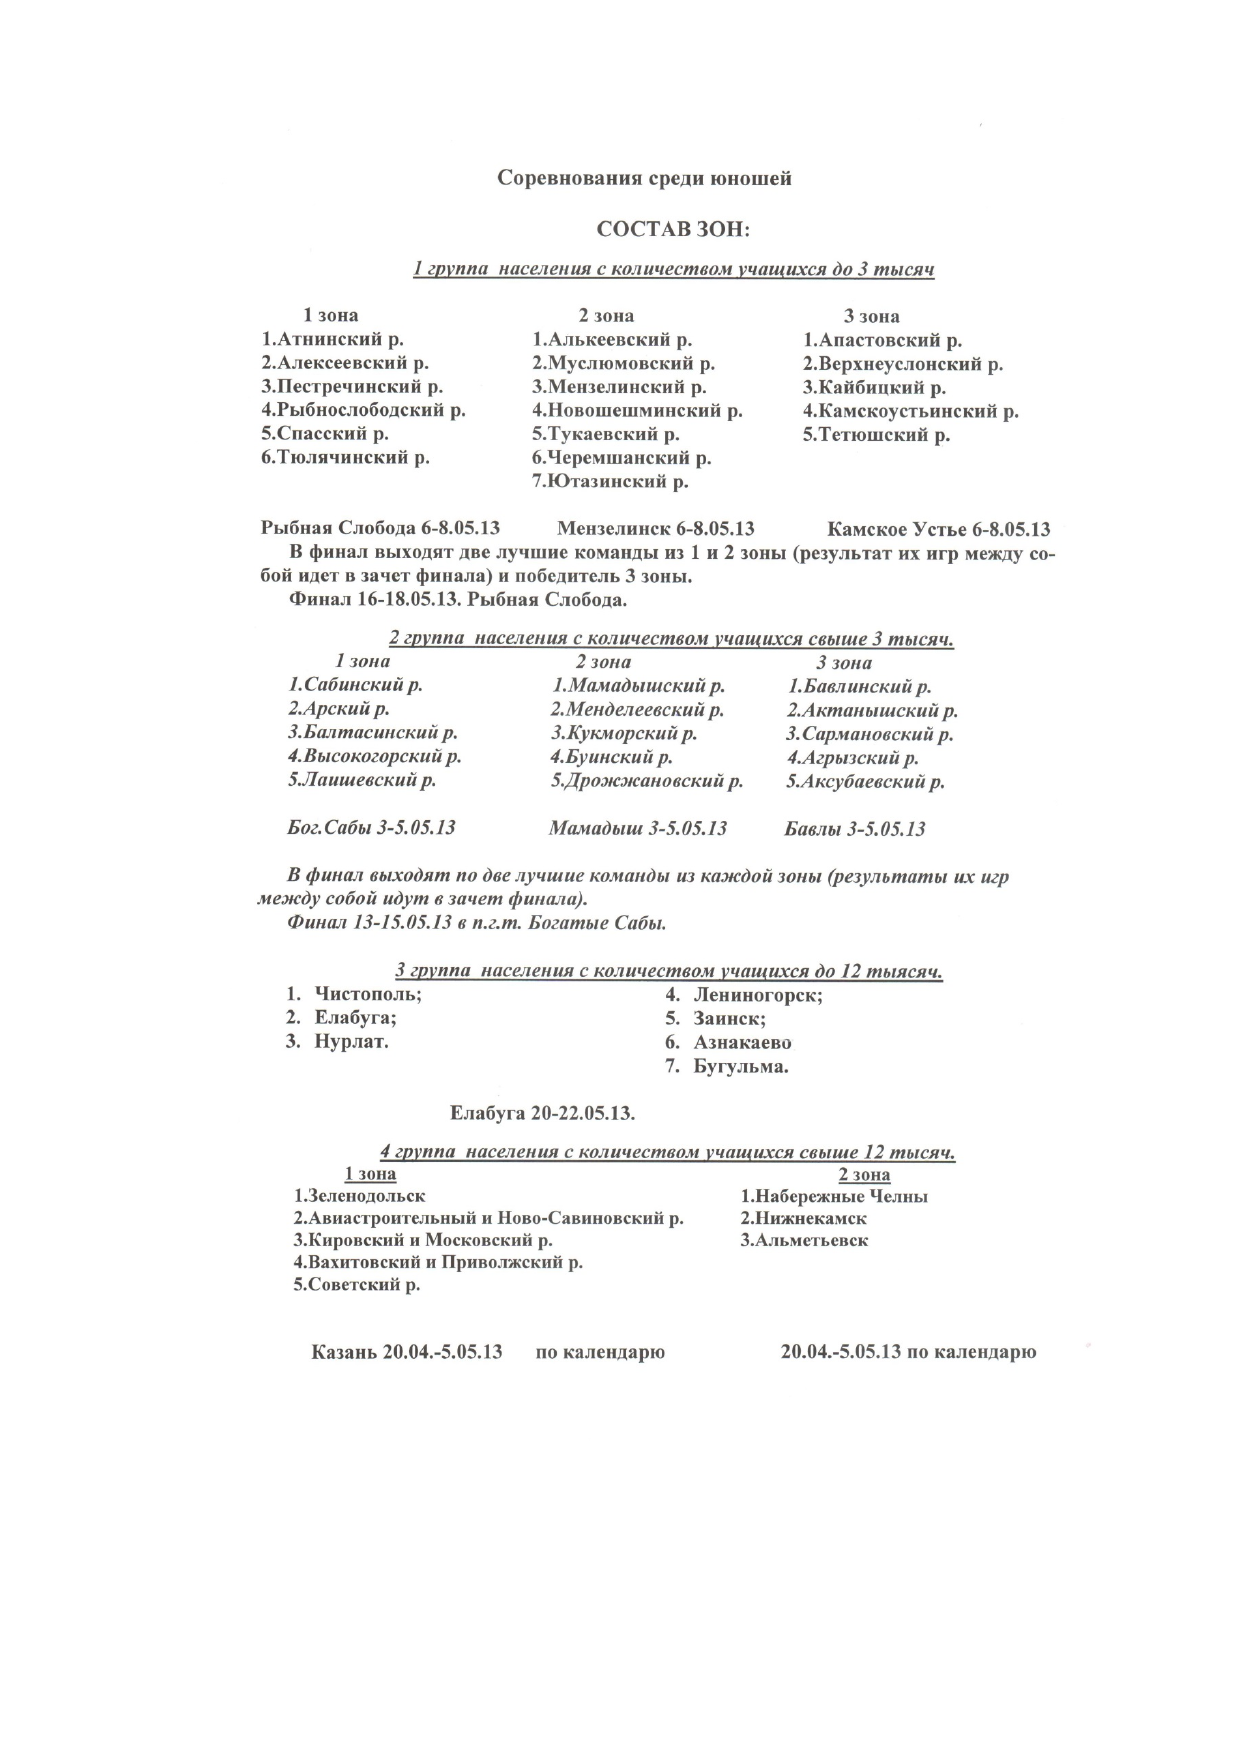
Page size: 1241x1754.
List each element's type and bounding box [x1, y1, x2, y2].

picture [177, 118, 1152, 1458]
